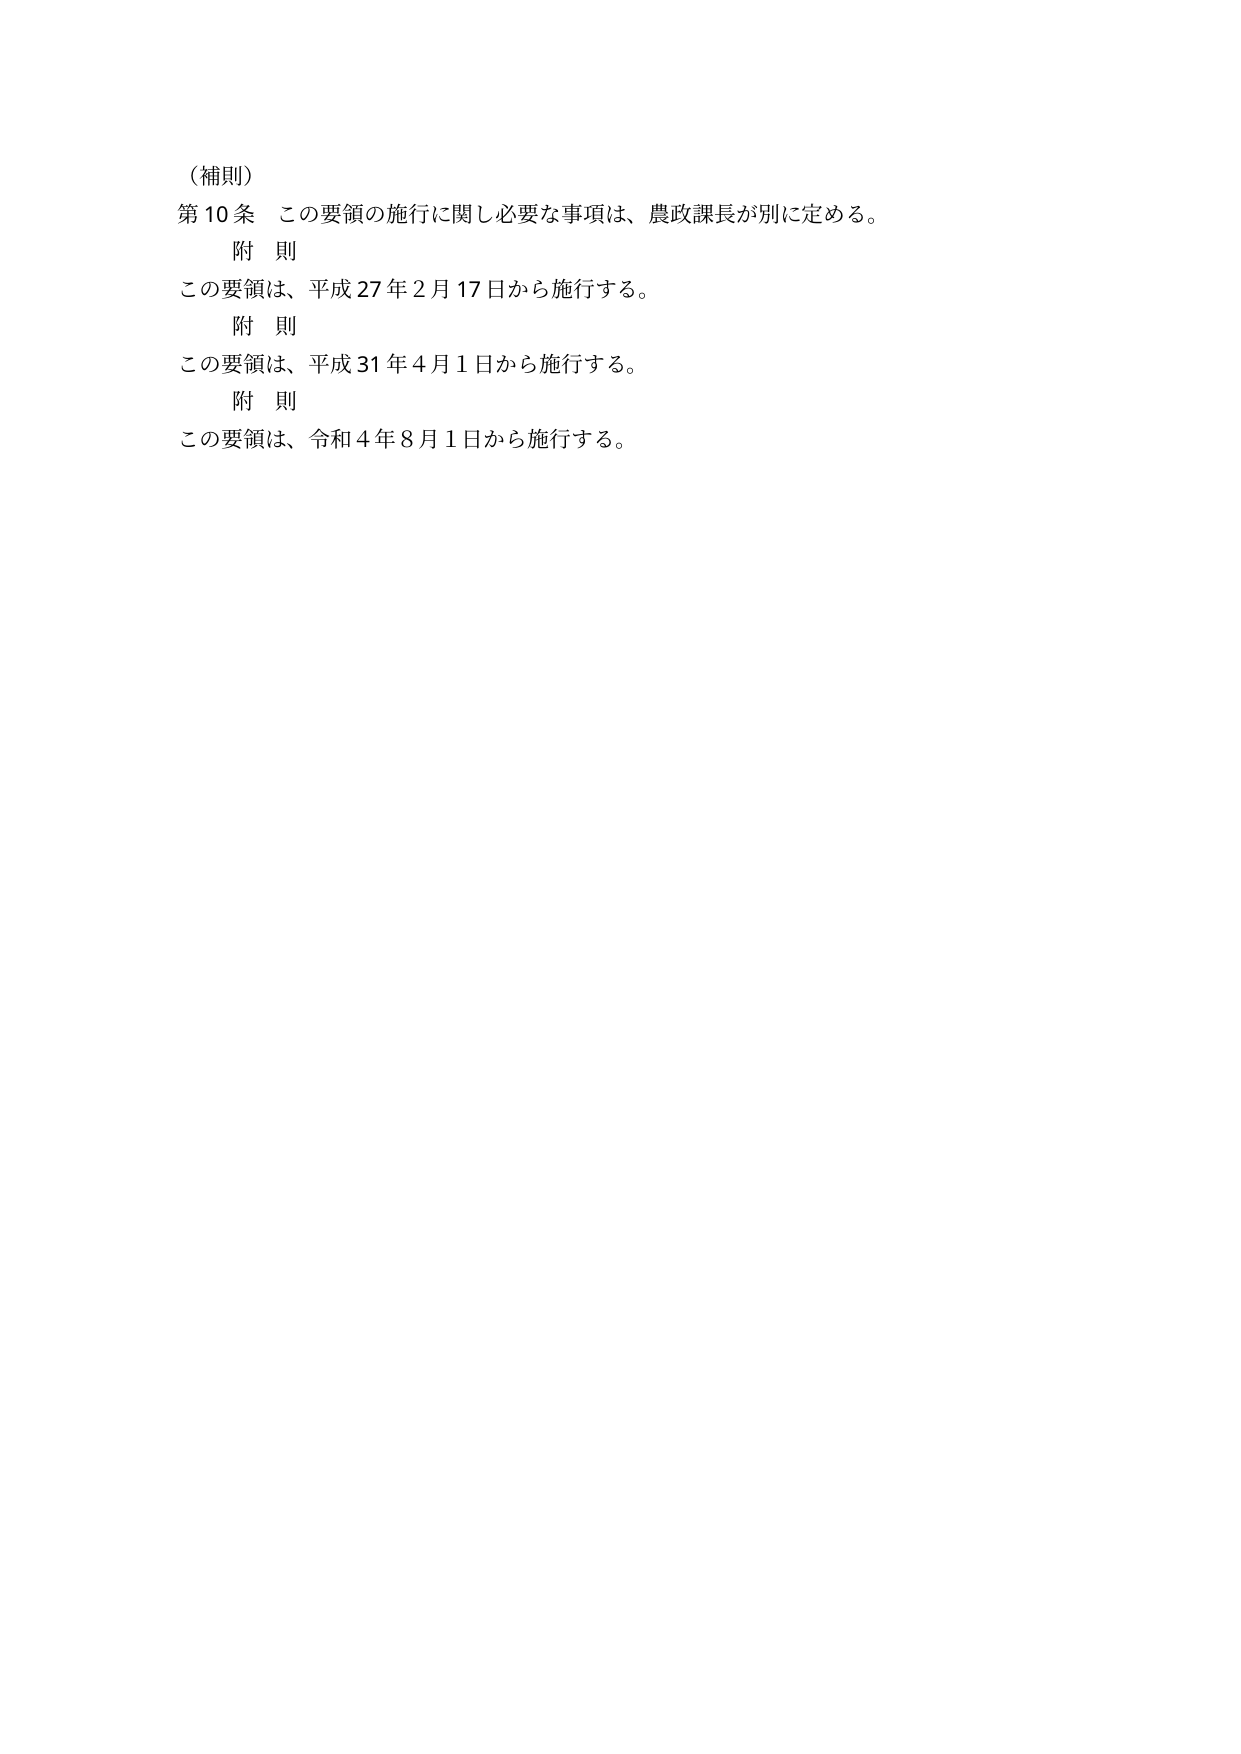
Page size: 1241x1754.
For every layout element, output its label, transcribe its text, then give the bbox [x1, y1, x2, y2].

text 附 則 [232, 231, 1063, 269]
text この要領は、平成31年４月１日から施行する。 [177, 344, 1063, 381]
text 附 則 [232, 381, 1063, 419]
text この要領は、令和４年８月１日から施行する。 [177, 419, 1063, 456]
text 附 則 [232, 306, 1063, 344]
text 第10条 この要領の施行に関し必要な事項は、農政課長が別に定める。 [177, 194, 1063, 231]
text この要領は、平成27年２月17日から施行する。 [177, 269, 1063, 306]
text （補則） [177, 156, 1063, 194]
